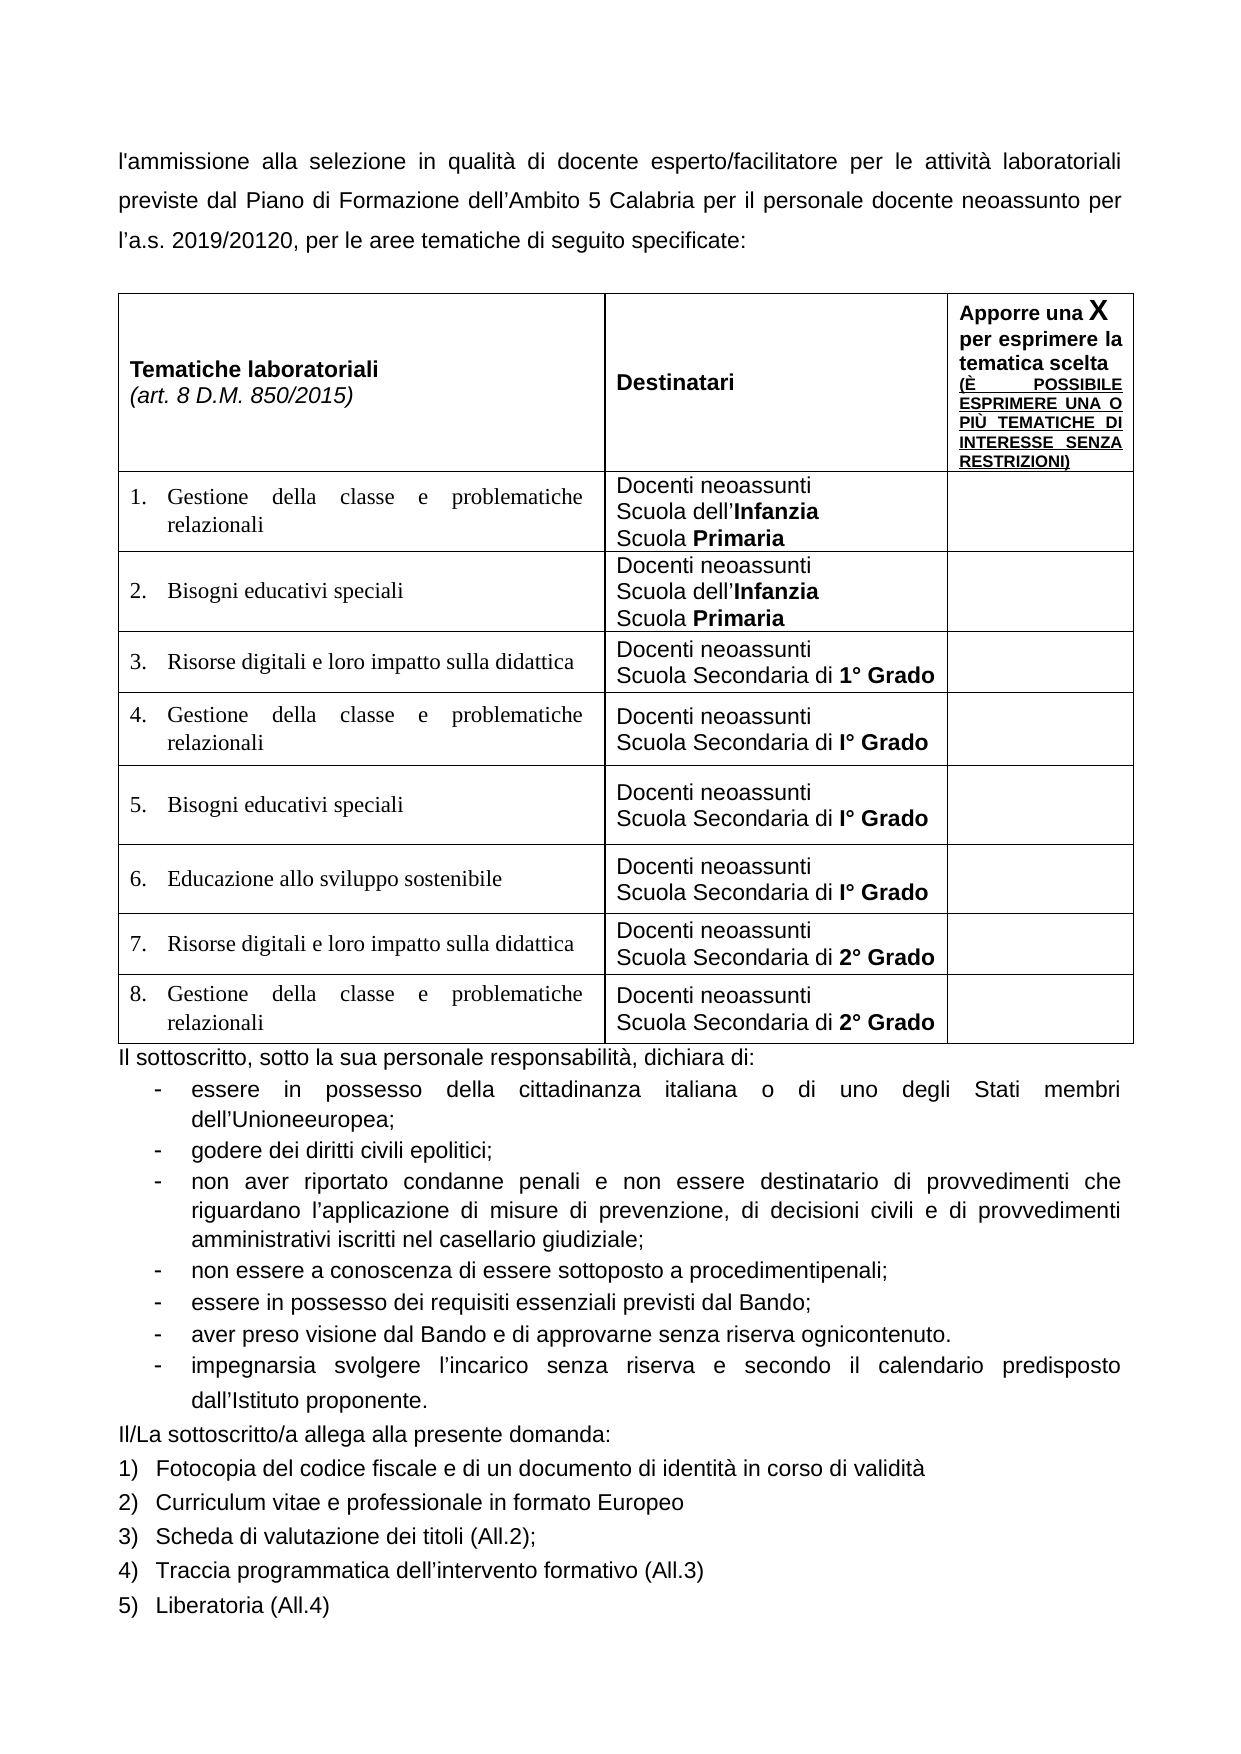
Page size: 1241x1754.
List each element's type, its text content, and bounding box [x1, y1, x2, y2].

list Traccia programmatica dell’intervento formativo (All.3) [118, 1557, 1122, 1584]
text l'ammissione alla selezione in qualità di docente esperto/facilitatore per le attività laboratoriali previste dal Piano di Formazione dell’Ambito 5 Calabria per il personale docente neoassunto per l’a.s. 2019/20120, per le aree tematiche di seguito specificate: [118, 148, 1122, 253]
text Il/La sottoscritto/a allega alla presente domanda: [118, 1421, 1122, 1447]
table_cell Risorse digitali e loro impatto sulla didattica [119, 914, 604, 974]
table_cell Docenti neoassunti Scuola dell’Infanzia Scuola Primaria [606, 552, 947, 631]
table_cell [948, 845, 1133, 913]
table_cell [948, 472, 1133, 551]
list Liberatoria (All.4) [118, 1592, 1122, 1618]
list non aver riportato condanne penali e non essere destinatario di provvedimenti che riguardano l’applicazione di misure di prevenzione, di decisioni civili e di provvedimenti amministrativi iscritti nel casellario giudiziale; [153, 1166, 1122, 1253]
table_cell Gestione della classe e problematiche relazionali [119, 975, 604, 1043]
text Il sottoscritto, sotto la sua personale responsabilità, dichiara di: [118, 1044, 1122, 1070]
list essere in possesso dei requisiti essenziali previsti dal Bando; [153, 1287, 1122, 1316]
list impegnarsia svolgere l’incarico senza riserva e secondo il calendario predisposto dall’Istituto proponente. [153, 1350, 1122, 1413]
table_cell Docenti neoassunti Scuola Secondaria di 2° Grado [606, 914, 947, 974]
list Scheda di valutazione dei titoli (All.2); [118, 1523, 1122, 1550]
table_cell Gestione della classe e problematiche relazionali [119, 693, 604, 765]
list Fotocopia del codice fiscale e di un documento di identità in corso di validità [118, 1455, 1122, 1481]
table_cell [948, 914, 1133, 974]
list non essere a conoscenza di essere sottoposto a procedimentipenali; [153, 1255, 1122, 1284]
list essere in possesso della cittadinanza italiana o di uno degli Stati membri dell’Unioneeuropea; [153, 1074, 1122, 1132]
table_cell [948, 975, 1133, 1043]
table_header Apporre una X per esprimere la tematica scelta (È POSSIBILE ESPRIMERE UNA O PIÙ TEMATICHE DI INTERESSE SENZA RESTRIZIONI) [948, 294, 1133, 471]
table_cell [948, 766, 1133, 844]
list godere dei diritti civili epolitici; [153, 1134, 1122, 1163]
table_cell [948, 632, 1133, 692]
table_cell Bisogni educativi speciali [119, 766, 604, 844]
list Curriculum vitae e professionale in formato Europeo [118, 1489, 1122, 1516]
table_cell [948, 552, 1133, 631]
table_cell [948, 693, 1133, 765]
table_cell Docenti neoassunti Scuola Secondaria di 2° Grado [606, 975, 947, 1043]
list aver preso visione dal Bando e di approvarne senza riserva ognicontenuto. [153, 1318, 1122, 1347]
table_header Destinatari [606, 294, 947, 471]
table_cell Docenti neoassunti Scuola Secondaria di I° Grado [606, 766, 947, 844]
table_cell Bisogni educativi speciali [119, 552, 604, 631]
table_cell Educazione allo sviluppo sostenibile [119, 845, 604, 913]
table_header Tematiche laboratoriali (art. 8 D.M. 850/2015) [119, 294, 604, 471]
table_cell Docenti neoassunti Scuola Secondaria di 1° Grado [606, 632, 947, 692]
table_cell Gestione della classe e problematiche relazionali [119, 472, 604, 551]
table_cell Docenti neoassunti Scuola Secondaria di I° Grado [606, 693, 947, 765]
table_cell Docenti neoassunti Scuola dell’Infanzia Scuola Primaria [606, 472, 947, 551]
table_cell Docenti neoassunti Scuola Secondaria di I° Grado [606, 845, 947, 913]
table_cell Risorse digitali e loro impatto sulla didattica [119, 632, 604, 692]
